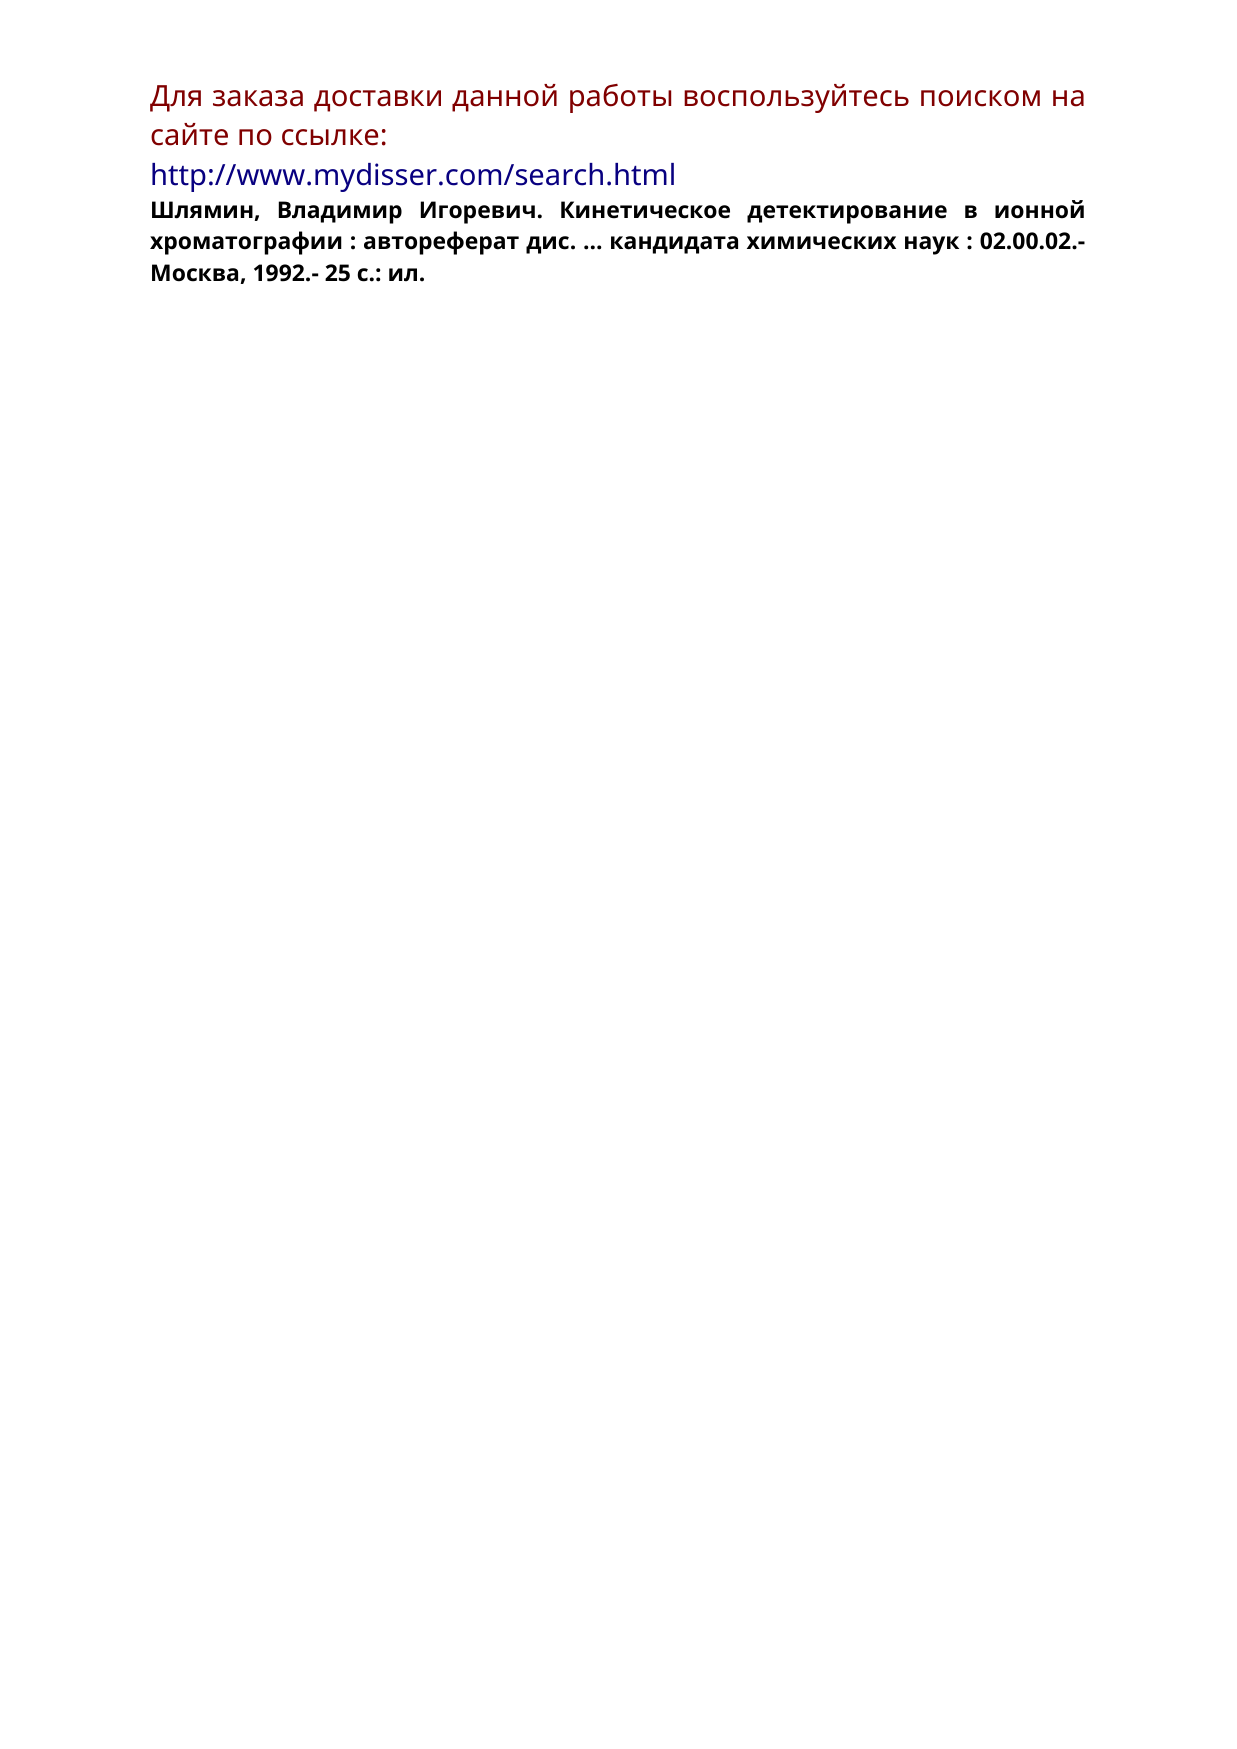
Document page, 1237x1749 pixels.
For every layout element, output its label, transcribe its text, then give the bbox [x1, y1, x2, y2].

text Шлямин, Владимир Игоревич. Кинетическое детектирование в ионной хроматографии : автореферат дис. ... кандидата химических наук : 02.00.02.- Москва, 1992.- 25 с.: ил. [150, 194, 1086, 288]
